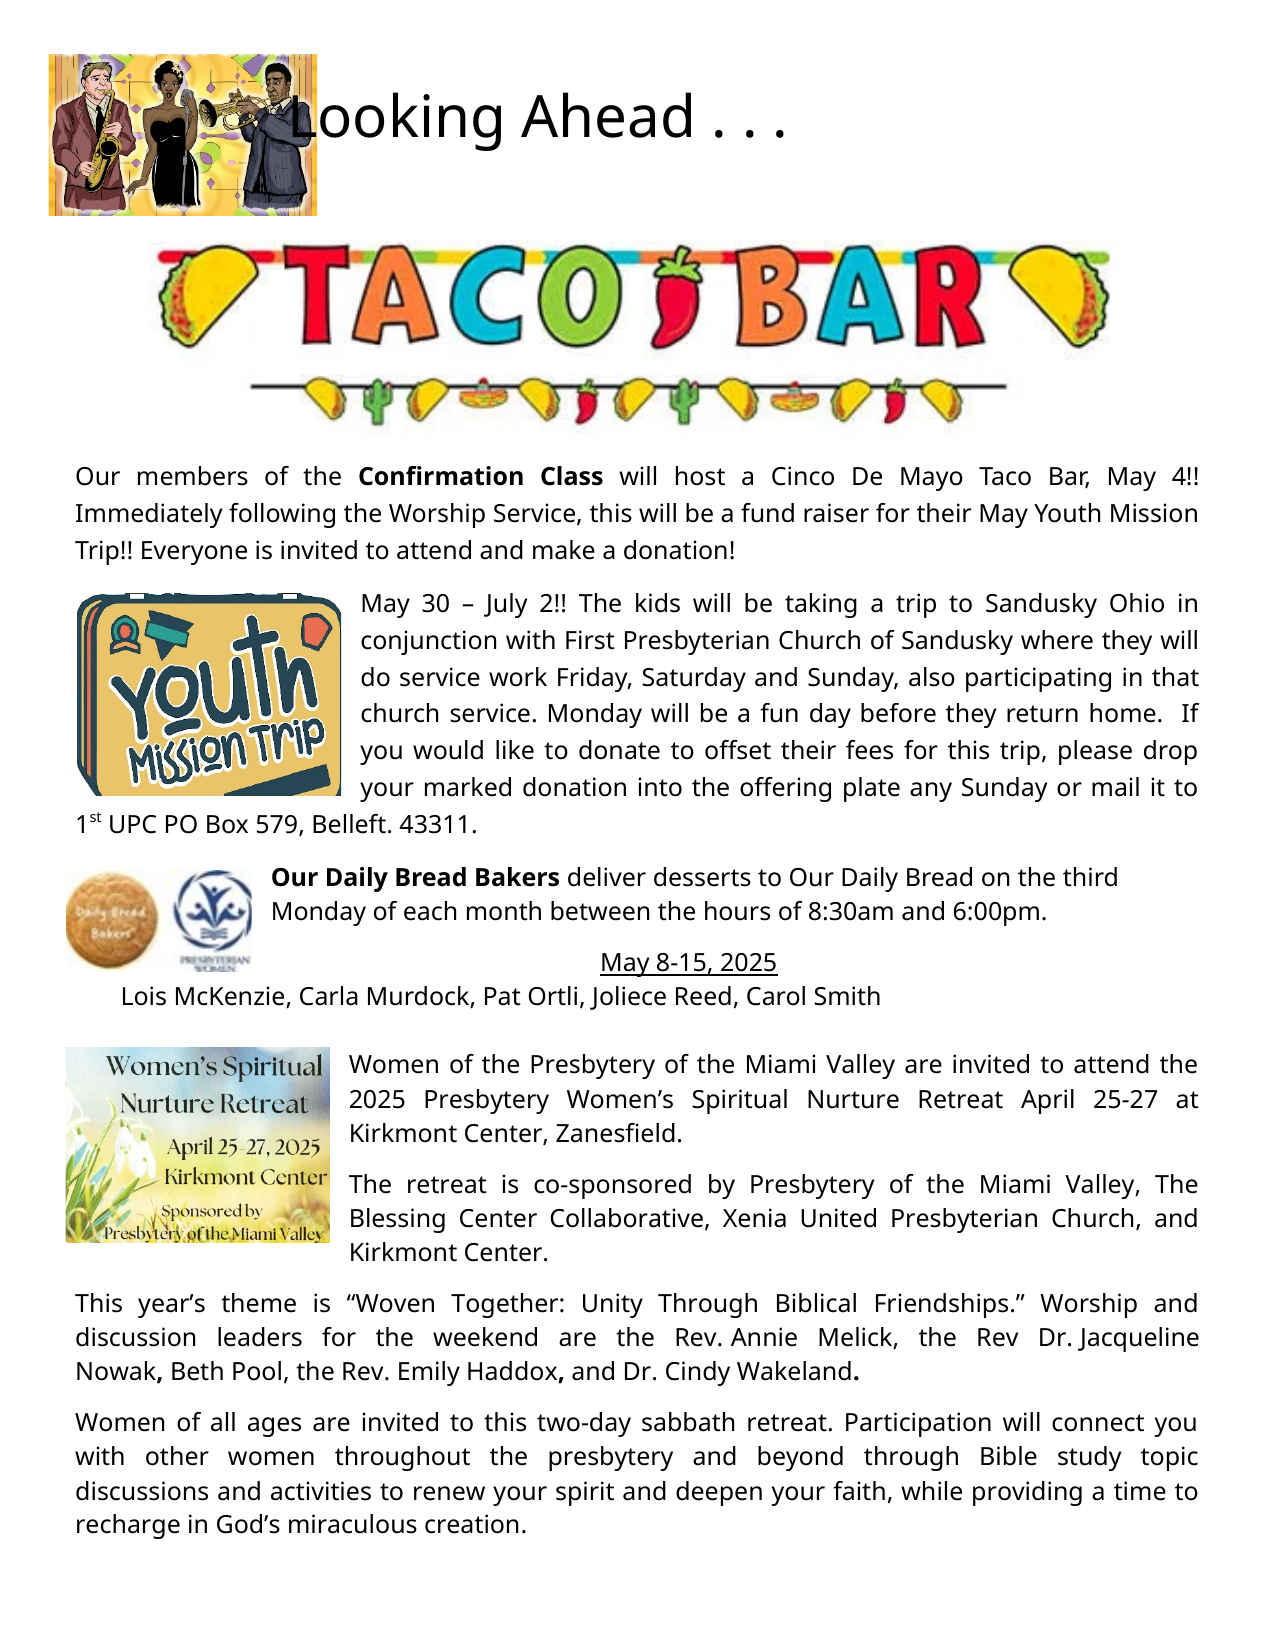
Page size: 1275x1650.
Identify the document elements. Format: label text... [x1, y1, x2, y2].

text Women of the Presbytery of the Miami Valley are invited to attend the 2025 Presbytery Women’s Spiritual Nurture Retreat April 25-27 at Kirkmont Center, Zanesfield. [330, 1047, 1200, 1149]
text May 8-15, 2025 [525, 945, 1200, 979]
picture [64, 870, 251, 971]
text Looking Ahead . . . [75, 75, 1200, 154]
picture [75, 593, 341, 794]
picture [75, 224, 1200, 440]
text Women of all ages are invited to this two-day sabbath retreat. Participation will connect you with other women throughout the presbytery and beyond through Bible study topic discussions and activities to renew your spirit and deepen your faith, while providing a time to recharge in God’s miraculous creation. [75, 1405, 1200, 1541]
text The retreat is co-sponsored by Presbytery of the Miami Valley, The Blessing Center Collaborative, Xenia United Presbyterian Church, and Kirkmont Center. [75, 1166, 1200, 1269]
text Our members of the Confirmation Class will host a Cinco De Mayo Taco Bar, May 4!! Immediately following the Worship Service, this will be a fund raiser for their May Youth Mission Trip!! Everyone is invited to attend and make a donation! [75, 459, 1200, 566]
text Lois McKenzie, Carla Murdock, Pat Ortli, Joliece Reed, Carol Smith [75, 979, 1200, 1013]
picture [48, 54, 318, 216]
text This year’s theme is “Woven Together: Unity Through Biblical Friendships.” Worship and discussion leaders for the weekend are the Rev. Annie Melick, the Rev Dr. Jacqueline Nowak, Beth Pool, the Rev. Emily Haddox, and Dr. Cindy Wakeland. [75, 1286, 1200, 1388]
picture [64, 1047, 330, 1242]
text May 30 – July 2!! The kids will be taking a trip to Sandusky Ohio in conjunction with First Presbyterian Church of Sandusky where they will do service work Friday, Saturday and Sunday, also participating in that church service. Monday will be a fun day before they return home. If you would like to donate to offset their fees for this trip, please drop your marked donation into the offering plate any Sunday or mail it to 1st UPC PO Box 579, Belleft. 43311. [75, 586, 1200, 840]
text Our Daily Bread Bakers deliver desserts to Our Daily Bread on the third Monday of each month between the hours of 8:30am and 6:00pm. [75, 860, 1200, 928]
